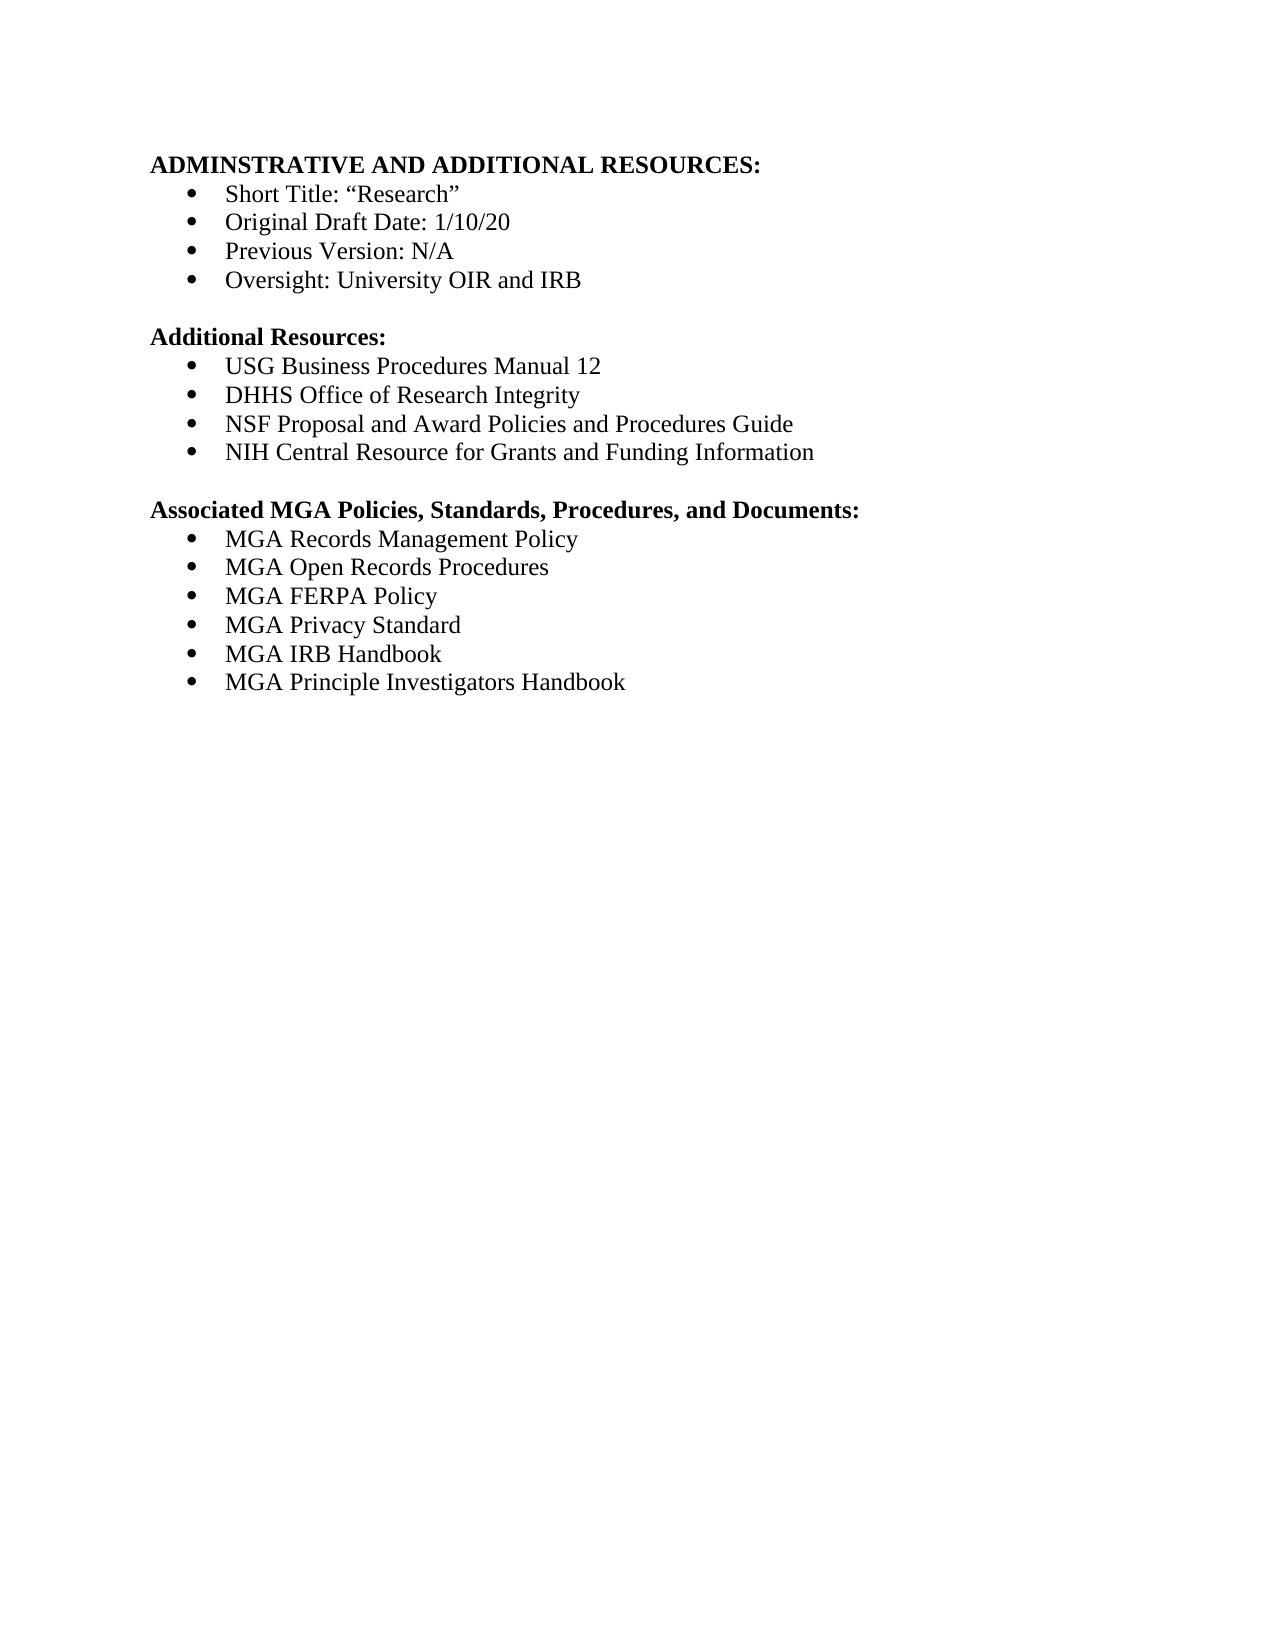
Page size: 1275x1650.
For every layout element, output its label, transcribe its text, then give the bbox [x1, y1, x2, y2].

list Previous Version: N/A [187, 236, 1125, 265]
list NSF Proposal and Award Policies and Procedures Guide [187, 409, 1125, 437]
list Oversight: University OIR and IRB [187, 265, 1125, 294]
list MGA FERPA Policy [187, 581, 1125, 610]
list MGA Principle Investigators Handbook [187, 667, 1125, 696]
list NIH Central Resource for Grants and Funding Information [187, 437, 1125, 466]
list Original Draft Date: 1/10/20 [187, 207, 1125, 236]
list DHHS Office of Research Integrity [187, 380, 1125, 409]
text Additional Resources: [150, 322, 1125, 351]
list MGA IRB Handbook [187, 639, 1125, 667]
list USG Business Procedures Manual 12 [187, 351, 1125, 380]
list Short Title: “Research” [187, 179, 1125, 207]
list MGA Records Management Policy [187, 524, 1125, 552]
list MGA Privacy Standard [187, 610, 1125, 639]
text ADMINSTRATIVE AND ADDITIONAL RESOURCES: [150, 150, 1125, 179]
text Associated MGA Policies, Standards, Procedures, and Documents: [150, 495, 1125, 524]
list MGA Open Records Procedures [187, 552, 1125, 581]
